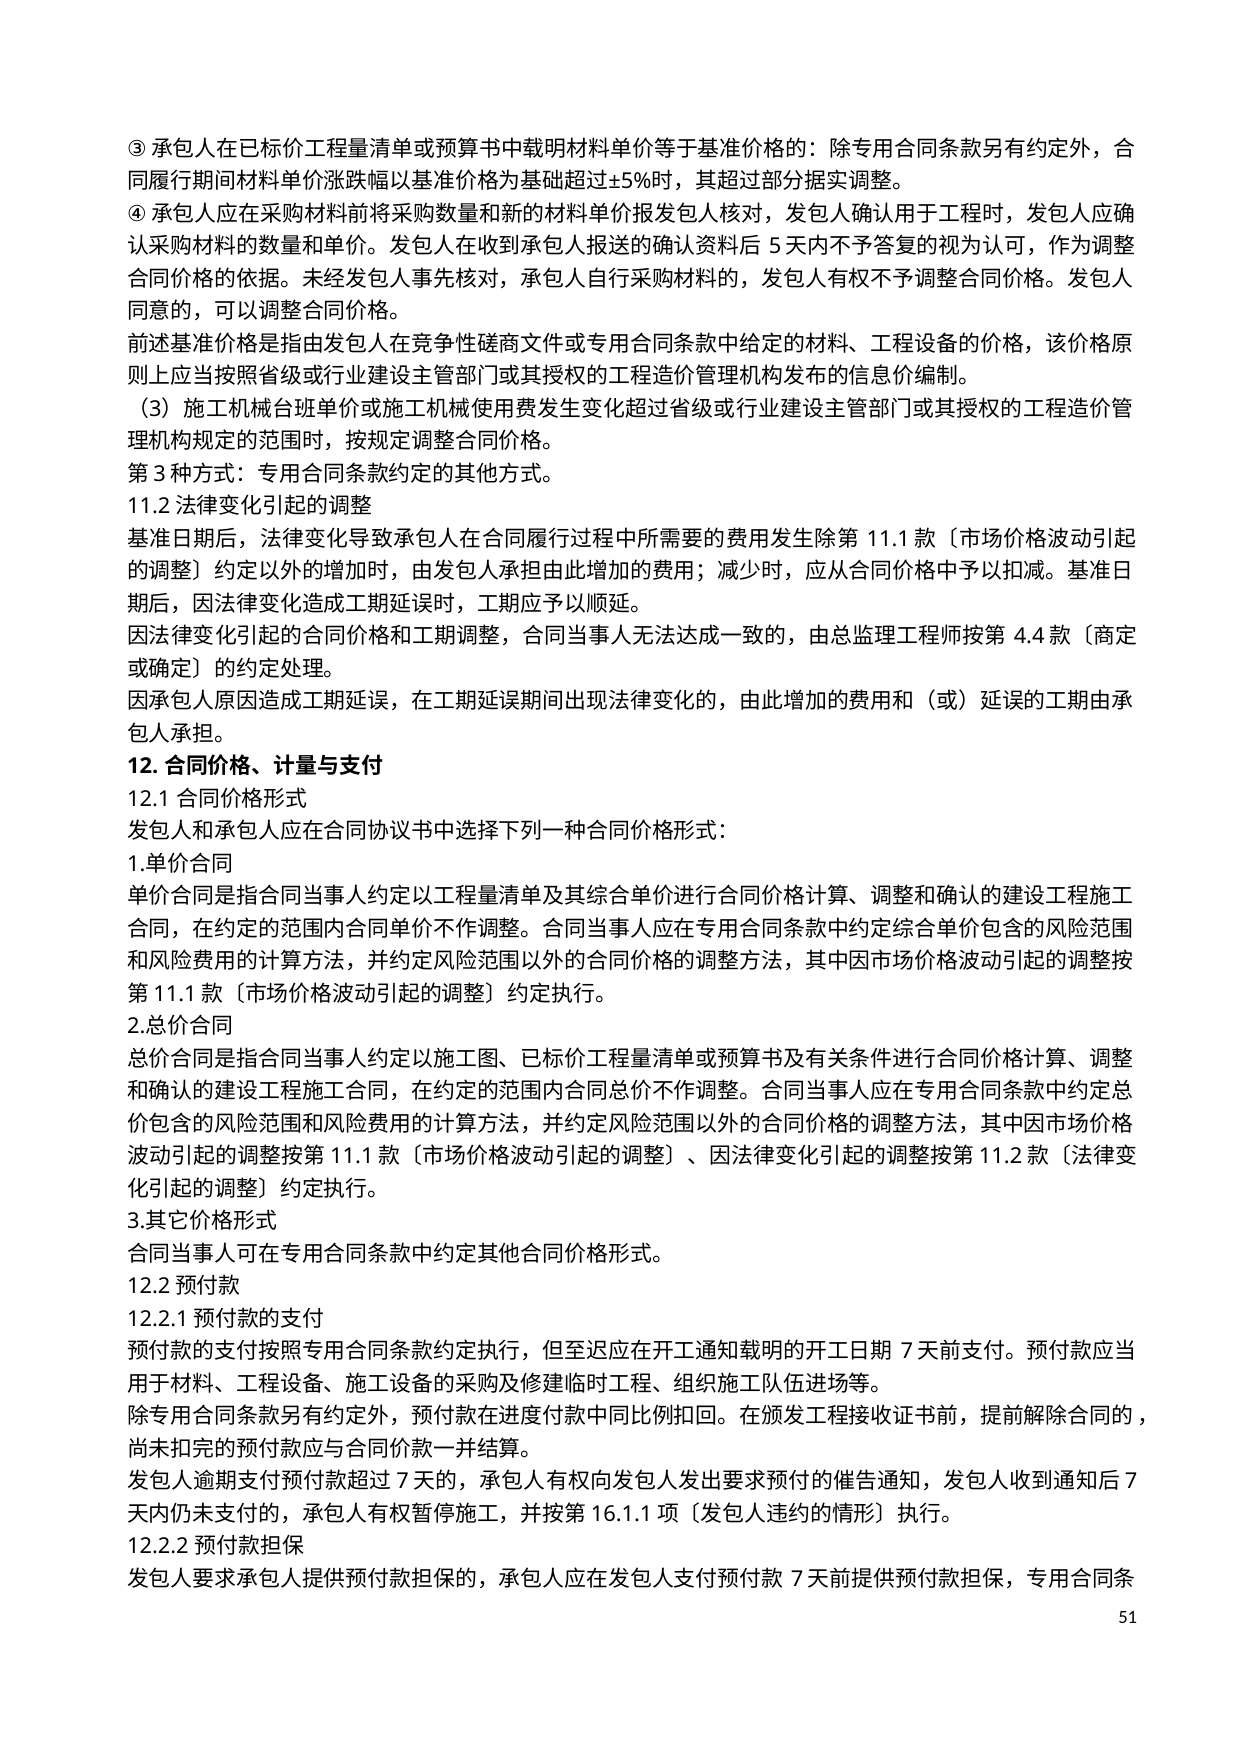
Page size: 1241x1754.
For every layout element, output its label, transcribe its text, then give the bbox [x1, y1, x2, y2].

text 单价合同是指合同当事人约定以工程量清单及其综合单价进行合同价格计算、调整和确认的建设工程施工合同，在约定的范围内合同单价不作调整。合同当事人应在专用合同条款中约定综合单价包含的风险范围和风险费用的计算方法，并约定风险范围以外的合同价格的调整方法，其中因市场价格波动引起的调整按第11.1款〔市场价格波动引起的调整〕约定执行。 [127, 878, 1137, 1008]
text 第3种方式：专用合同条款约定的其他方式。 [127, 455, 1137, 488]
text 因承包人原因造成工期延误，在工期延误期间出现法律变化的，由此增加的费用和（或）延误的工期由承包人承担。 [127, 683, 1137, 748]
text 2.总价合同 [127, 1008, 1137, 1040]
text 总价合同是指合同当事人约定以施工图、已标价工程量清单或预算书及有关条件进行合同价格计算、调整和确认的建设工程施工合同，在约定的范围内合同总价不作调整。合同当事人应在专用合同条款中约定总价包含的风险范围和风险费用的计算方法，并约定风险范围以外的合同价格的调整方法，其中因市场价格波动引起的调整按第11.1款〔市场价格波动引起的调整〕、因法律变化引起的调整按第11.2款〔法律变化引起的调整〕约定执行。 [127, 1040, 1137, 1203]
text 发包人逾期支付预付款超过7天的，承包人有权向发包人发出要求预付的催告通知，发包人收到通知后7天内仍未支付的，承包人有权暂停施工，并按第16.1.1项〔发包人违约的情形〕执行。 [127, 1463, 1137, 1528]
text ③承包人在已标价工程量清单或预算书中载明材料单价等于基准价格的：除专用合同条款另有约定外，合同履行期间材料单价涨跌幅以基准价格为基础超过±5%时，其超过部分据实调整。 [127, 130, 1137, 195]
text 12.1 合同价格形式 [127, 780, 1137, 813]
text 预付款的支付按照专用合同条款约定执行，但至迟应在开工通知载明的开工日期7天前支付。预付款应当用于材料、工程设备、施工设备的采购及修建临时工程、组织施工队伍进场等。 [127, 1333, 1137, 1398]
text 因法律变化引起的合同价格和工期调整，合同当事人无法达成一致的，由总监理工程师按第4.4款〔商定或确定〕的约定处理。 [127, 618, 1137, 683]
text 12.2.2 预付款担保 [127, 1528, 1137, 1560]
text 12. 合同价格、计量与支付 [127, 748, 1137, 780]
text 3.其它价格形式 [127, 1203, 1137, 1235]
text 除专用合同条款另有约定外，预付款在进度付款中同比例扣回。在颁发工程接收证书前，提前解除合同的，尚未扣完的预付款应与合同价款一并结算。 [127, 1398, 1137, 1463]
text 12.2.1预付款的支付 [127, 1300, 1137, 1333]
text 发包人和承包人应在合同协议书中选择下列一种合同价格形式： [127, 813, 1137, 845]
text 合同当事人可在专用合同条款中约定其他合同价格形式。 [127, 1235, 1137, 1268]
text 基准日期后，法律变化导致承包人在合同履行过程中所需要的费用发生除第11.1款〔市场价格波动引起的调整〕约定以外的增加时，由发包人承担由此增加的费用；减少时，应从合同价格中予以扣减。基准日期后，因法律变化造成工期延误时，工期应予以顺延。 [127, 520, 1137, 618]
text 12.2预付款 [127, 1268, 1137, 1300]
text 前述基准价格是指由发包人在竞争性磋商文件或专用合同条款中给定的材料、工程设备的价格，该价格原则上应当按照省级或行业建设主管部门或其授权的工程造价管理机构发布的信息价编制。 [127, 325, 1137, 390]
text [127, 1560, 1137, 1593]
text 11.2法律变化引起的调整 [127, 488, 1137, 520]
text 1.单价合同 [127, 845, 1137, 878]
text ④承包人应在采购材料前将采购数量和新的材料单价报发包人核对，发包人确认用于工程时，发包人应确认采购材料的数量和单价。发包人在收到承包人报送的确认资料后5天内不予答复的视为认可，作为调整合同价格的依据。未经发包人事先核对，承包人自行采购材料的，发包人有权不予调整合同价格。发包人同意的，可以调整合同价格。 [127, 195, 1137, 325]
text （3）施工机械台班单价或施工机械使用费发生变化超过省级或行业建设主管部门或其授权的工程造价管理机构规定的范围时，按规定调整合同价格。 [127, 390, 1137, 455]
